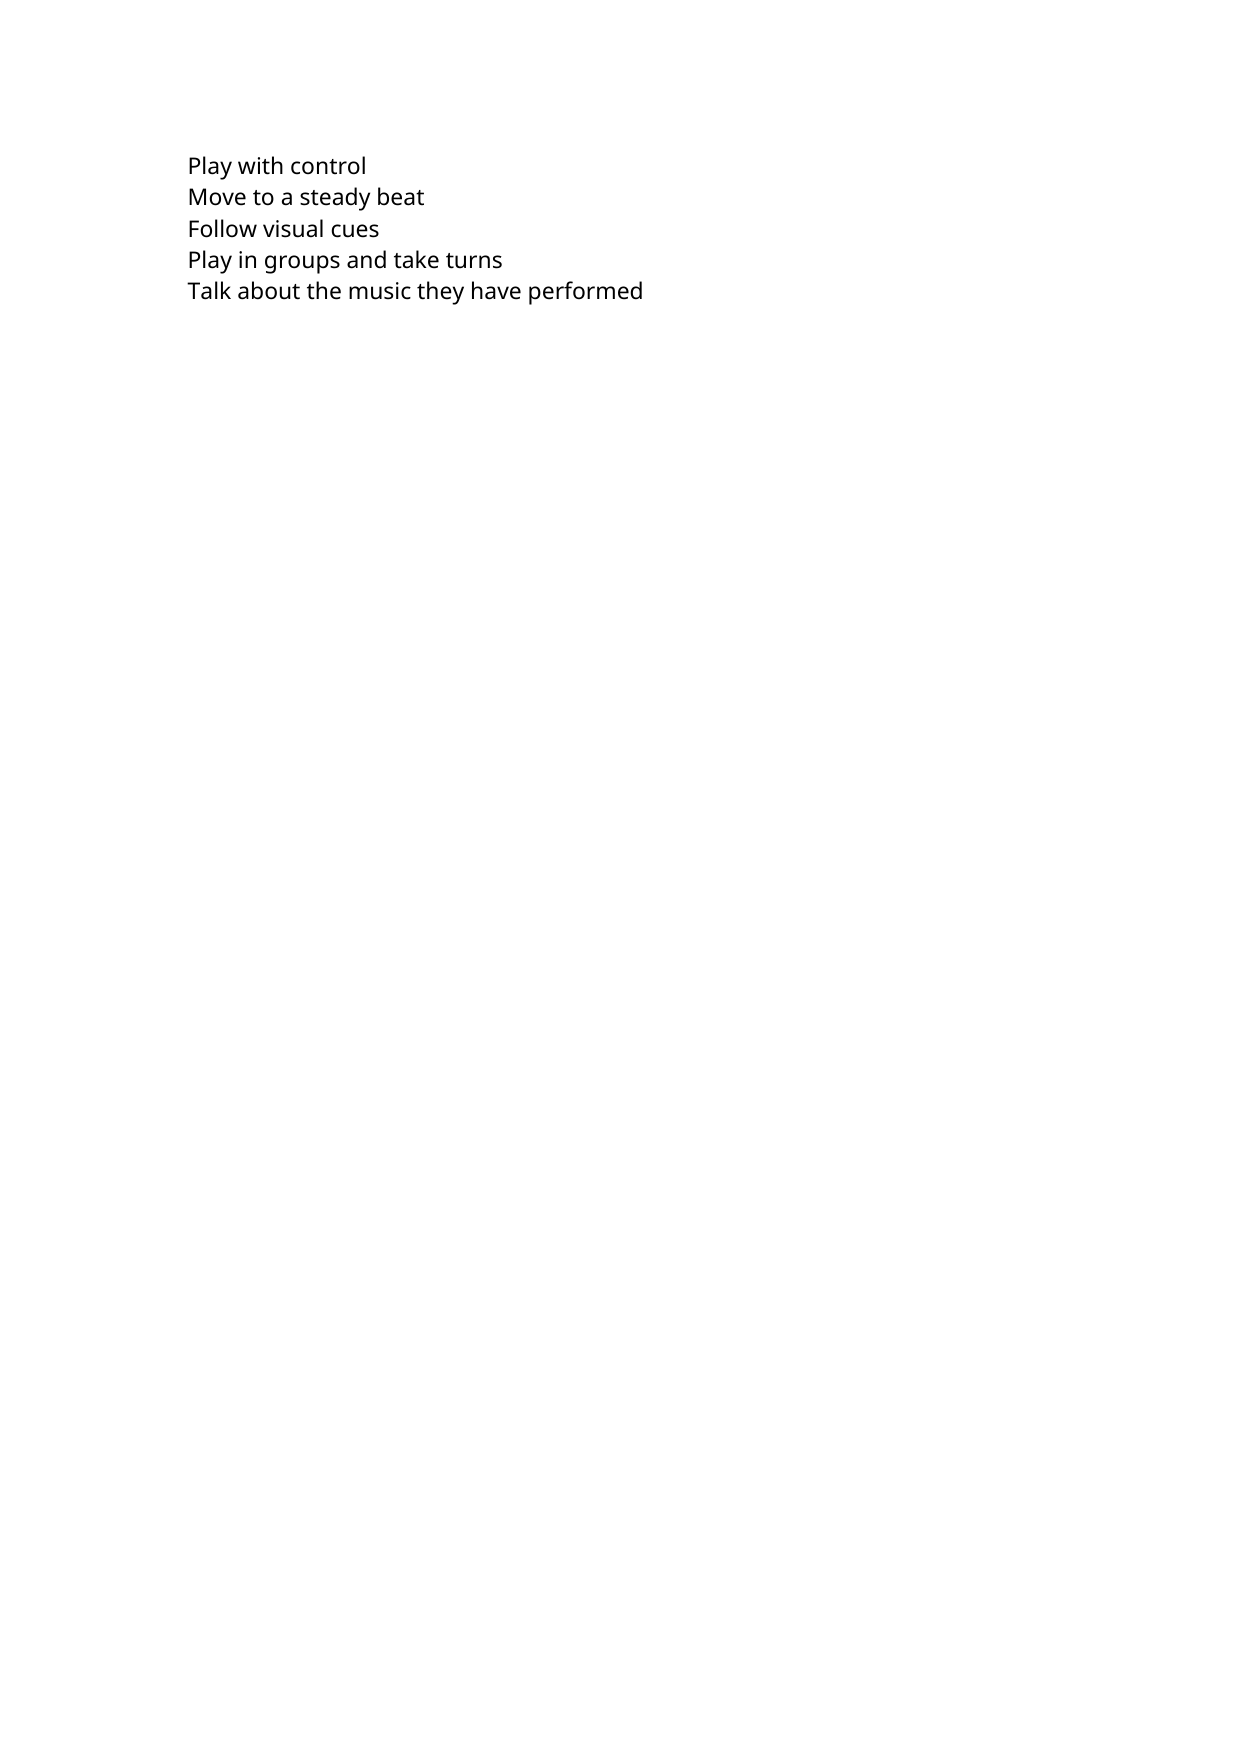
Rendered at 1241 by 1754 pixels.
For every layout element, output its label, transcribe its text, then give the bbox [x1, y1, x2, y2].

text Play in groups and take turns [187, 244, 1053, 275]
text Play with control [187, 150, 1053, 181]
text Follow visual cues [187, 212, 1053, 244]
text Talk about the music they have performed [187, 275, 1053, 306]
text Move to a steady beat [187, 181, 1053, 212]
